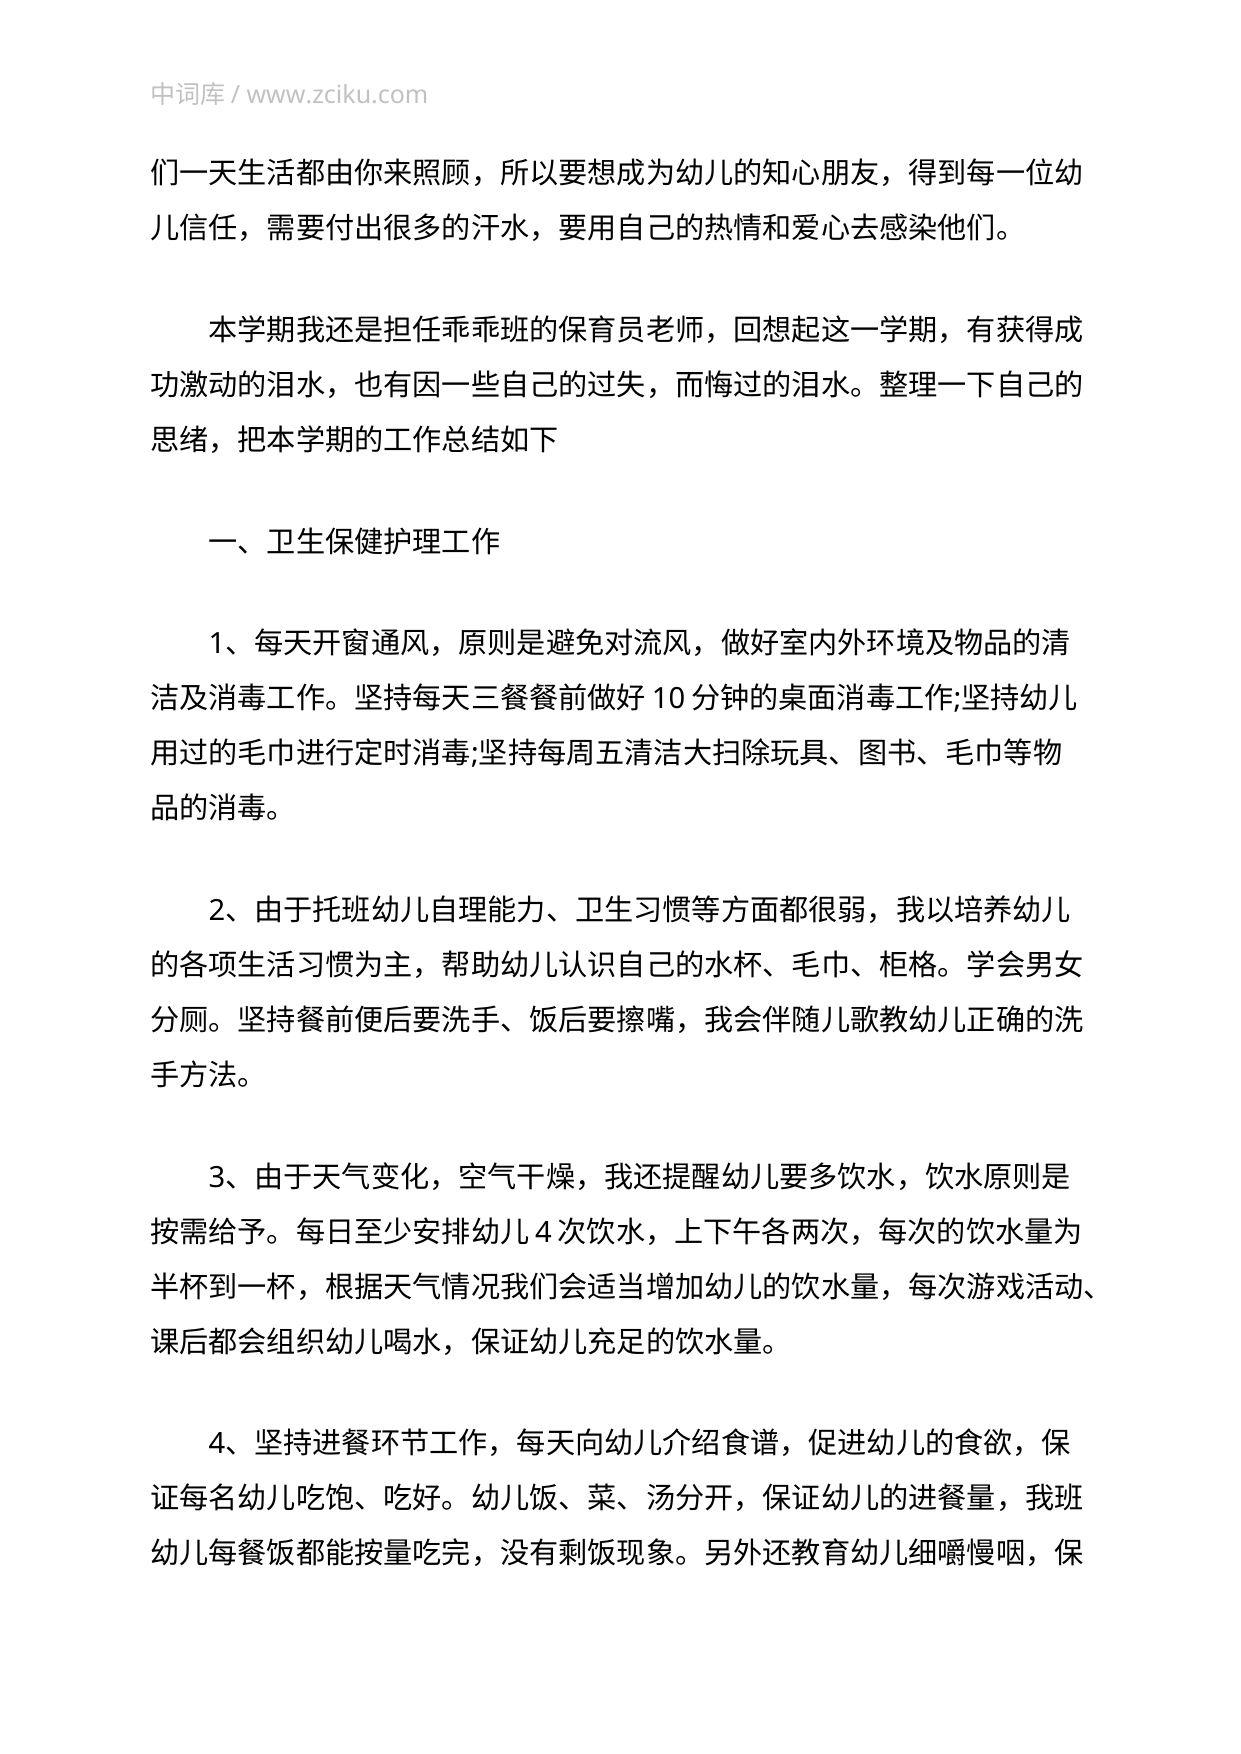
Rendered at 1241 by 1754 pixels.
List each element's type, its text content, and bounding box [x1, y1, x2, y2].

text 本学期我还是担任乖乖班的保育员老师，回想起这一学期，有获得成功激动的泪水，也有因一些自己的过失，而悔过的泪水。整理一下自己的思绪，把本学期的工作总结如下 [150, 307, 1090, 459]
text 1、每天开窗通风，原则是避免对流风，做好室内外环境及物品的清洁及消毒工作。坚持每天三餐餐前做好10分钟的桌面消毒工作;坚持幼儿用过的毛巾进行定时消毒;坚持每周五清洁大扫除玩具、图书、毛巾等物品的消毒。 [150, 620, 1090, 827]
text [150, 1420, 1090, 1572]
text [150, 150, 1090, 247]
text 3、由于天气变化，空气干燥，我还提醒幼儿要多饮水，饮水原则是按需给予。每日至少安排幼儿4次饮水，上下午各两次，每次的饮水量为半杯到一杯，根据天气情况我们会适当增加幼儿的饮水量，每次游戏活动、课后都会组织幼儿喝水，保证幼儿充足的饮水量。 [150, 1153, 1090, 1361]
text 一、卫生保健护理工作 [150, 518, 1090, 561]
text 2、由于托班幼儿自理能力、卫生习惯等方面都很弱，我以培养幼儿的各项生活习惯为主，帮助幼儿认识自己的水杯、毛巾、柜格。学会男女分厕。坚持餐前便后要洗手、饭后要擦嘴，我会伴随儿歌教幼儿正确的洗手方法。 [150, 887, 1090, 1094]
